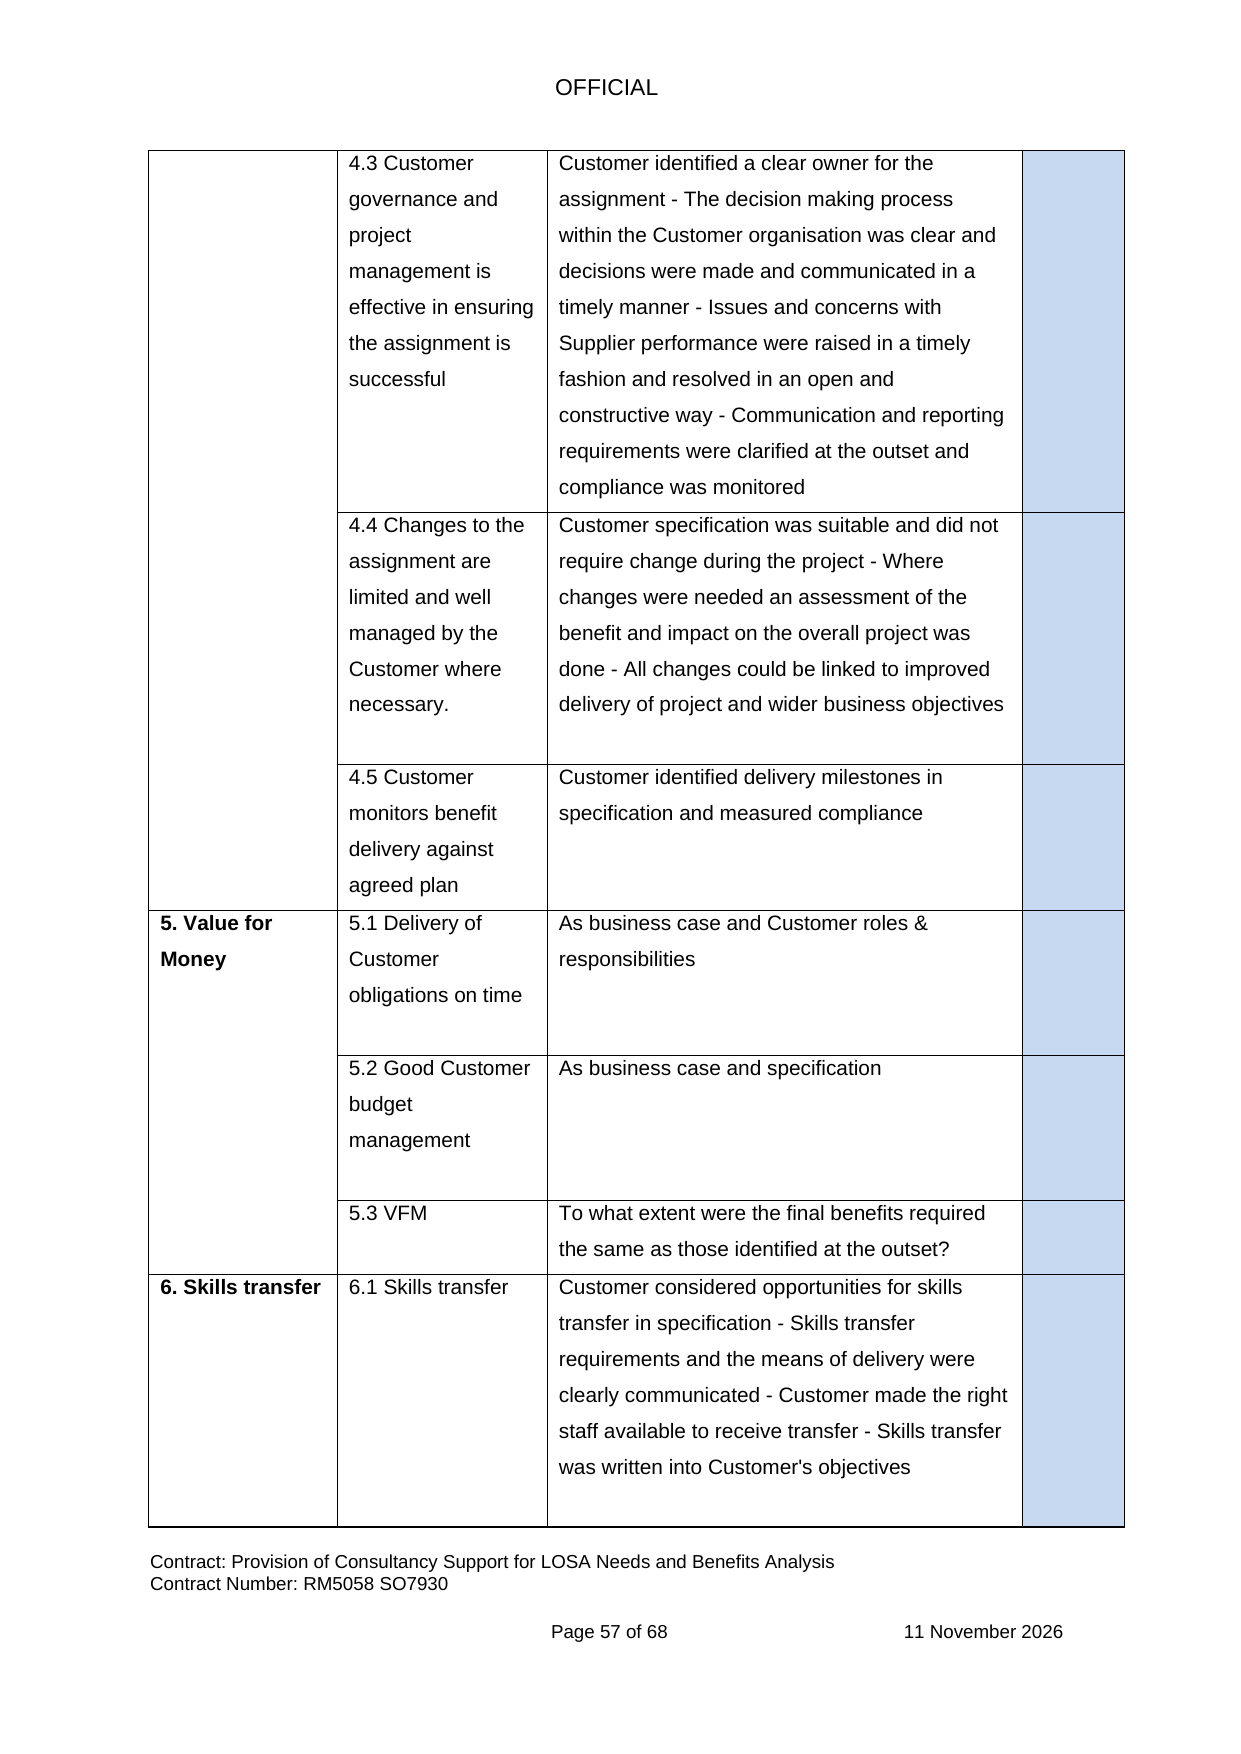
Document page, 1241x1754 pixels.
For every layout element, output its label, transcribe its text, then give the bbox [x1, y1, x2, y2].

table_cell 5.1 Delivery of Customer obligations on time [338, 911, 547, 1055]
table_cell Customer specification was suitable and did not require change during the project - Where changes were needed an assessment of the benefit and impact on the overall project was done - All changes could be linked to improved delivery of project and wider business objectives [548, 513, 1022, 764]
table_cell [1023, 513, 1124, 764]
table_cell [1023, 765, 1124, 910]
table_cell 4.4 Changes to the assignment are limited and well managed by the Customer where necessary. [338, 513, 547, 764]
table_cell [1023, 1275, 1124, 1526]
table_header [1023, 151, 1124, 512]
table_cell 5.2 Good Customer budget management [338, 1056, 547, 1200]
table_cell 5. Value for Money [149, 911, 337, 1274]
table_cell Customer identified delivery milestones in specification and measured compliance [548, 765, 1022, 910]
table_cell To what extent were the final benefits required the same as those identified at the outset? [548, 1201, 1022, 1274]
table_header Customer identified a clear owner for the assignment - The decision making process within the Customer organisation was clear and decisions were made and communicated in a timely manner - Issues and concerns with Supplier performance were raised in a timely fashion and resolved in an open and constructive way - Communication and reporting requirements were clarified at the outset and compliance was monitored [548, 151, 1022, 512]
table_cell [1023, 911, 1124, 1055]
table_cell [1023, 1201, 1124, 1274]
table_header 4.3 Customer governance and project management is effective in ensuring the assignment is successful [338, 151, 547, 512]
table_cell 5.3 VFM [338, 1201, 547, 1274]
table_header [149, 151, 337, 910]
table_cell 6. Skills transfer [149, 1275, 337, 1526]
table_cell Customer considered opportunities for skills transfer in specification - Skills transfer requirements and the means of delivery were clearly communicated - Customer made the right staff available to receive transfer - Skills transfer was written into Customer's objectives [548, 1275, 1022, 1526]
table_cell 4.5 Customer monitors benefit delivery against agreed plan [338, 765, 547, 910]
table_cell As business case and Customer roles & responsibilities [548, 911, 1022, 1055]
table_cell [1023, 1056, 1124, 1200]
table_cell 6.1 Skills transfer [338, 1275, 547, 1526]
table_cell As business case and specification [548, 1056, 1022, 1200]
